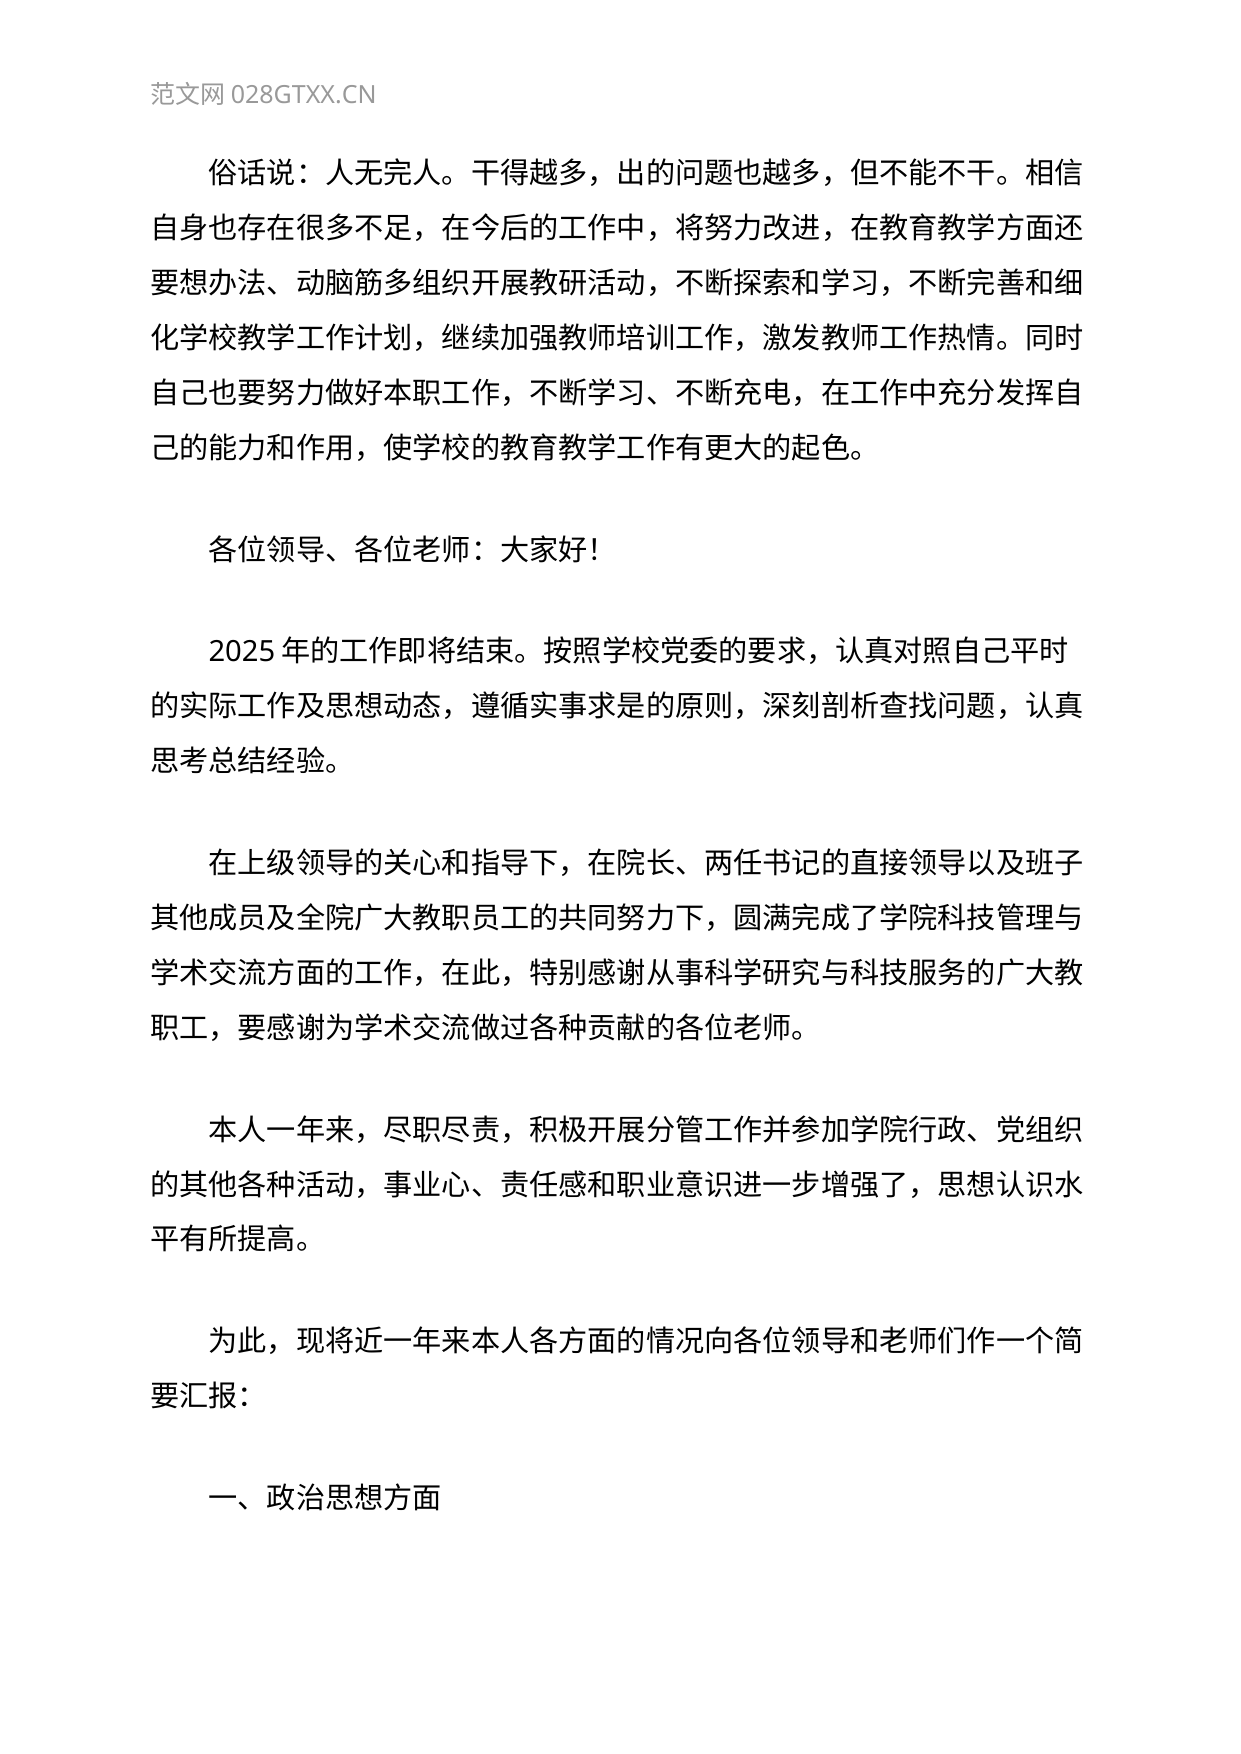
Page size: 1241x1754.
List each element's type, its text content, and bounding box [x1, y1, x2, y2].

text 一、政治思想方面 [150, 1474, 1090, 1517]
text 各位领导、各位老师：大家好！ [150, 526, 1090, 568]
text 本人一年来，尽职尽责，积极开展分管工作并参加学院行政、党组织的其他各种活动，事业心、责任感和职业意识进一步增强了，思想认识水平有所提高。 [150, 1106, 1090, 1258]
text 俗话说：人无完人。干得越多，出的问题也越多，但不能不干。相信自身也存在很多不足，在今后的工作中，将努力改进，在教育教学方面还要想办法、动脑筋多组织开展教研活动，不断探索和学习，不断完善和细化学校教学工作计划，继续加强教师培训工作，激发教师工作热情。同时自己也要努力做好本职工作，不断学习、不断充电，在工作中充分发挥自己的能力和作用，使学校的教育教学工作有更大的起色。 [150, 150, 1090, 467]
text 在上级领导的关心和指导下，在院长、两任书记的直接领导以及班子其他成员及全院广大教职员工的共同努力下，圆满完成了学院科技管理与学术交流方面的工作，在此，特别感谢从事科学研究与科技服务的广大教职工，要感谢为学术交流做过各种贡献的各位老师。 [150, 840, 1090, 1047]
text 2025年的工作即将结束。按照学校党委的要求，认真对照自己平时的实际工作及思想动态，遵循实事求是的原则，深刻剖析查找问题，认真思考总结经验。 [150, 628, 1090, 780]
text 为此，现将近一年来本人各方面的情况向各位领导和老师们作一个简要汇报： [150, 1318, 1090, 1415]
